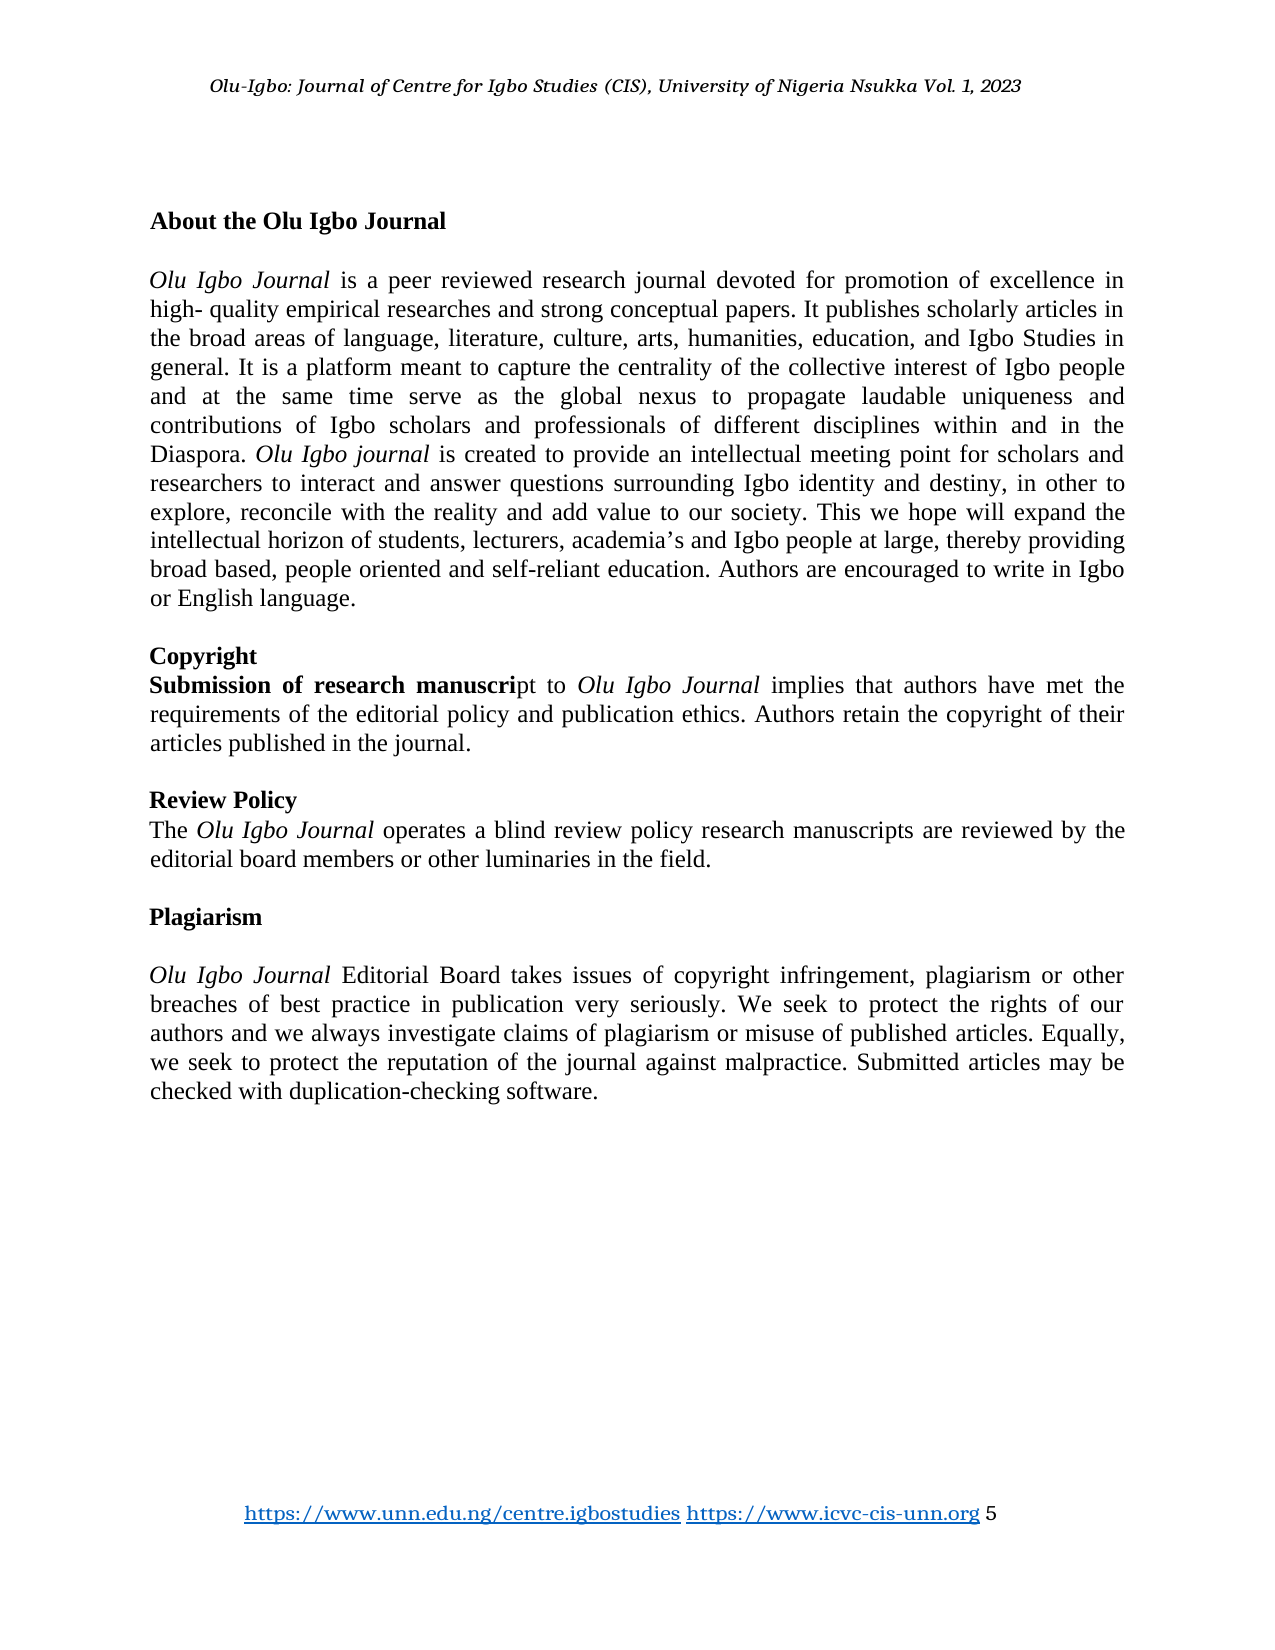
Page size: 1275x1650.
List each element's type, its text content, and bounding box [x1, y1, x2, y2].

text The Olu Igbo Journal operates a blind review policy research manuscripts are reviewed by the editorial board members or other luminaries in the field. [149, 815, 1125, 873]
text Submission of research manuscript to Olu Igbo Journal implies that authors have met the requirements of the editorial policy and publication ethics. Authors retain the copyright of their articles published in the journal. [149, 670, 1126, 756]
text Olu Igbo Journal is a peer reviewed research journal devoted for promotion of excellence in high- quality empirical researches and strong conceptual papers. It publishes scholarly articles in the broad areas of language, literature, culture, arts, humanities, education, and Igbo Studies in general. It is a platform meant to capture the centrality of the collective interest of Igbo people and at the same time serve as the global nexus to propagate laudable uniqueness and contributions of Igbo scholars and professionals of different disciplines within and in the Diaspora. Olu Igbo journal is created to provide an intellectual meeting point for scholars and researchers to interact and answer questions surrounding Igbo identity and destiny, in other to explore, reconcile with the reality and add value to our society. This we hope will expand the intellectual horizon of students, lecturers, academia’s and Igbo people at large, thereby providing broad based, people oriented and self-reliant education. Authors are encouraged to write in Igbo or English language. [149, 265, 1126, 612]
subtitle Copyright [149, 641, 1237, 669]
subtitle Plagiarism [149, 902, 1237, 931]
subtitle Review Policy [149, 786, 1237, 814]
subtitle About the Olu Igbo Journal [150, 206, 1237, 235]
text Olu Igbo Journal Editorial Board takes issues of copyright infringement, plagiarism or other breaches of best practice in publication very seriously. We seek to protect the rights of our authors and we always investigate claims of plagiarism or misuse of published articles. Equally, we seek to protect the reputation of the journal against malpractice. Submitted articles may be checked with duplication-checking software. [149, 960, 1125, 1105]
